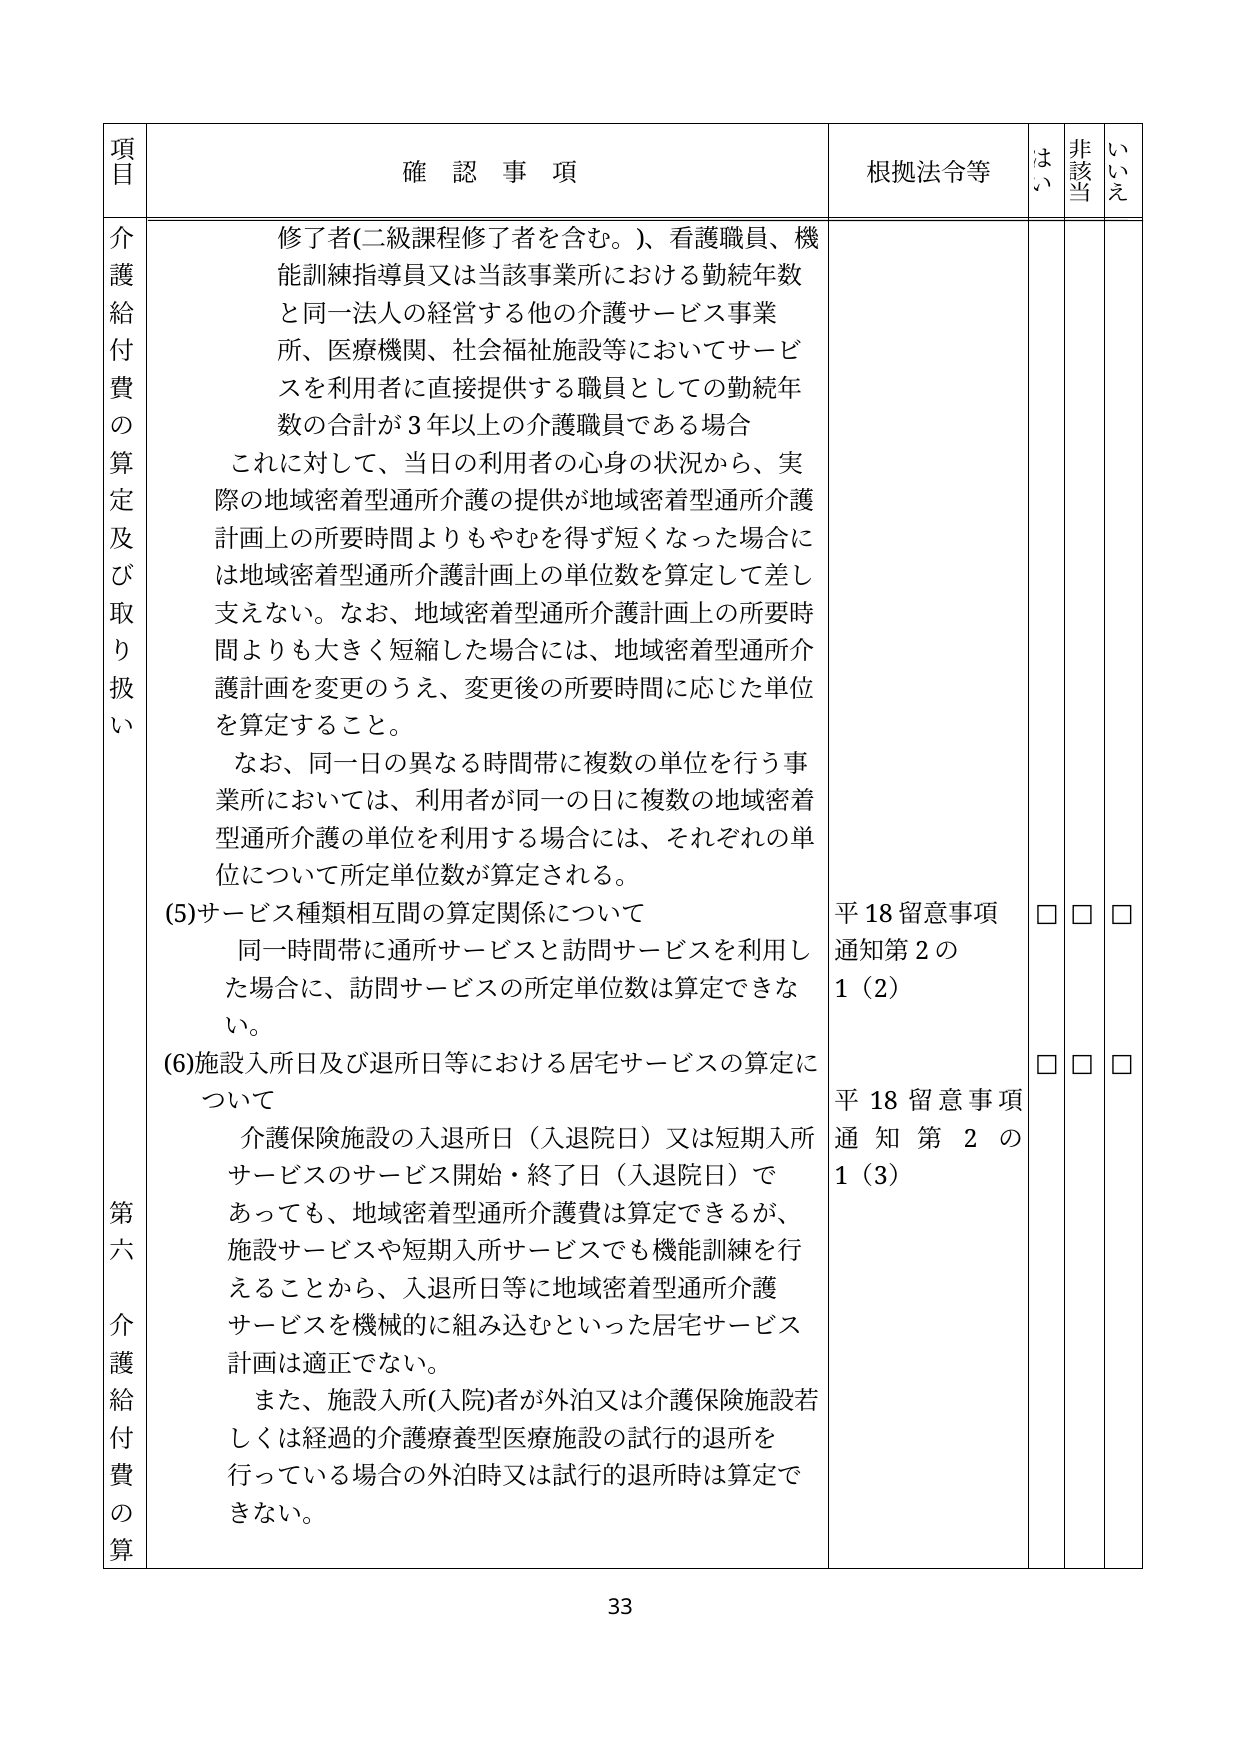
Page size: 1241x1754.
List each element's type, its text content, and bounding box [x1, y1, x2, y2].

table_cell □ □ [1105, 222, 1142, 1568]
table_cell □ □ [1065, 222, 1104, 1568]
table_cell □ □ [1029, 222, 1064, 1568]
table_header 項目 [104, 124, 146, 217]
table_header 非該当 [1065, 124, 1104, 217]
table_cell 平18留意事項通知第2の1（2） 平18留意事項通知第2の1（3） [829, 222, 1028, 1568]
table_header 確 認 事 項 [147, 124, 828, 217]
table_header 根拠法令等 [829, 124, 1028, 217]
table_cell 修了者(二級課程修了者を含む。)、看護職員、機能訓練指導員又は当該事業所における勤続年数と同一法人の経営する他の介護サービス事業所、医療機関、社会福祉施設等においてサービスを利用者に直接提供する職員としての勤続年数の合計が3年以上の介護職員である場合 これに対して、当日の利用者の心身の状況から、実際の地域密着型通所介護の提供が地域密着型通所介護計画上の所要時間よりもやむを得ず短くなった場合には地域密着型通所介護計画上の単位数を算定して差し支えない。なお、地域密着型通所介護計画上の所要時間よりも大きく短縮した場合には、地域密着型通所介護計画を変更のうえ、変更後の所要時間に応じた単位を算定すること。 なお、同一日の異なる時間帯に複数の単位を行う事業所においては、利用者が同一の日に複数の地域密着型通所介護の単位を利用する場合には、それぞれの単位について所定単位数が算定される。 (5)サービス種類相互間の算定関係について 同一時間帯に通所サービスと訪問サービスを利用した場合に、訪問サービスの所定単位数は算定できない。 (6)施設入所日及び退所日等における居宅サービスの算定について 介護保険施設の入退所日（入退院日）又は短期入所サービスのサービス開始・終了日（入退院日）であっても、地域密着型通所介護費は算定できるが、施設サービスや短期入所サービスでも機能訓練を行えることから、入退所日等に地域密着型通所介護サービスを機械的に組み込むといった居宅サービス計画は適正でない。 また、施設入所(入院)者が外泊又は介護保険施設若しくは経過的介護療養型医療施設の試行的退所を行っている場合の外泊時又は試行的退所時は算定できない。 [147, 221, 828, 1568]
table_header はい [1029, 124, 1064, 217]
table_header いいえ [1105, 124, 1142, 217]
